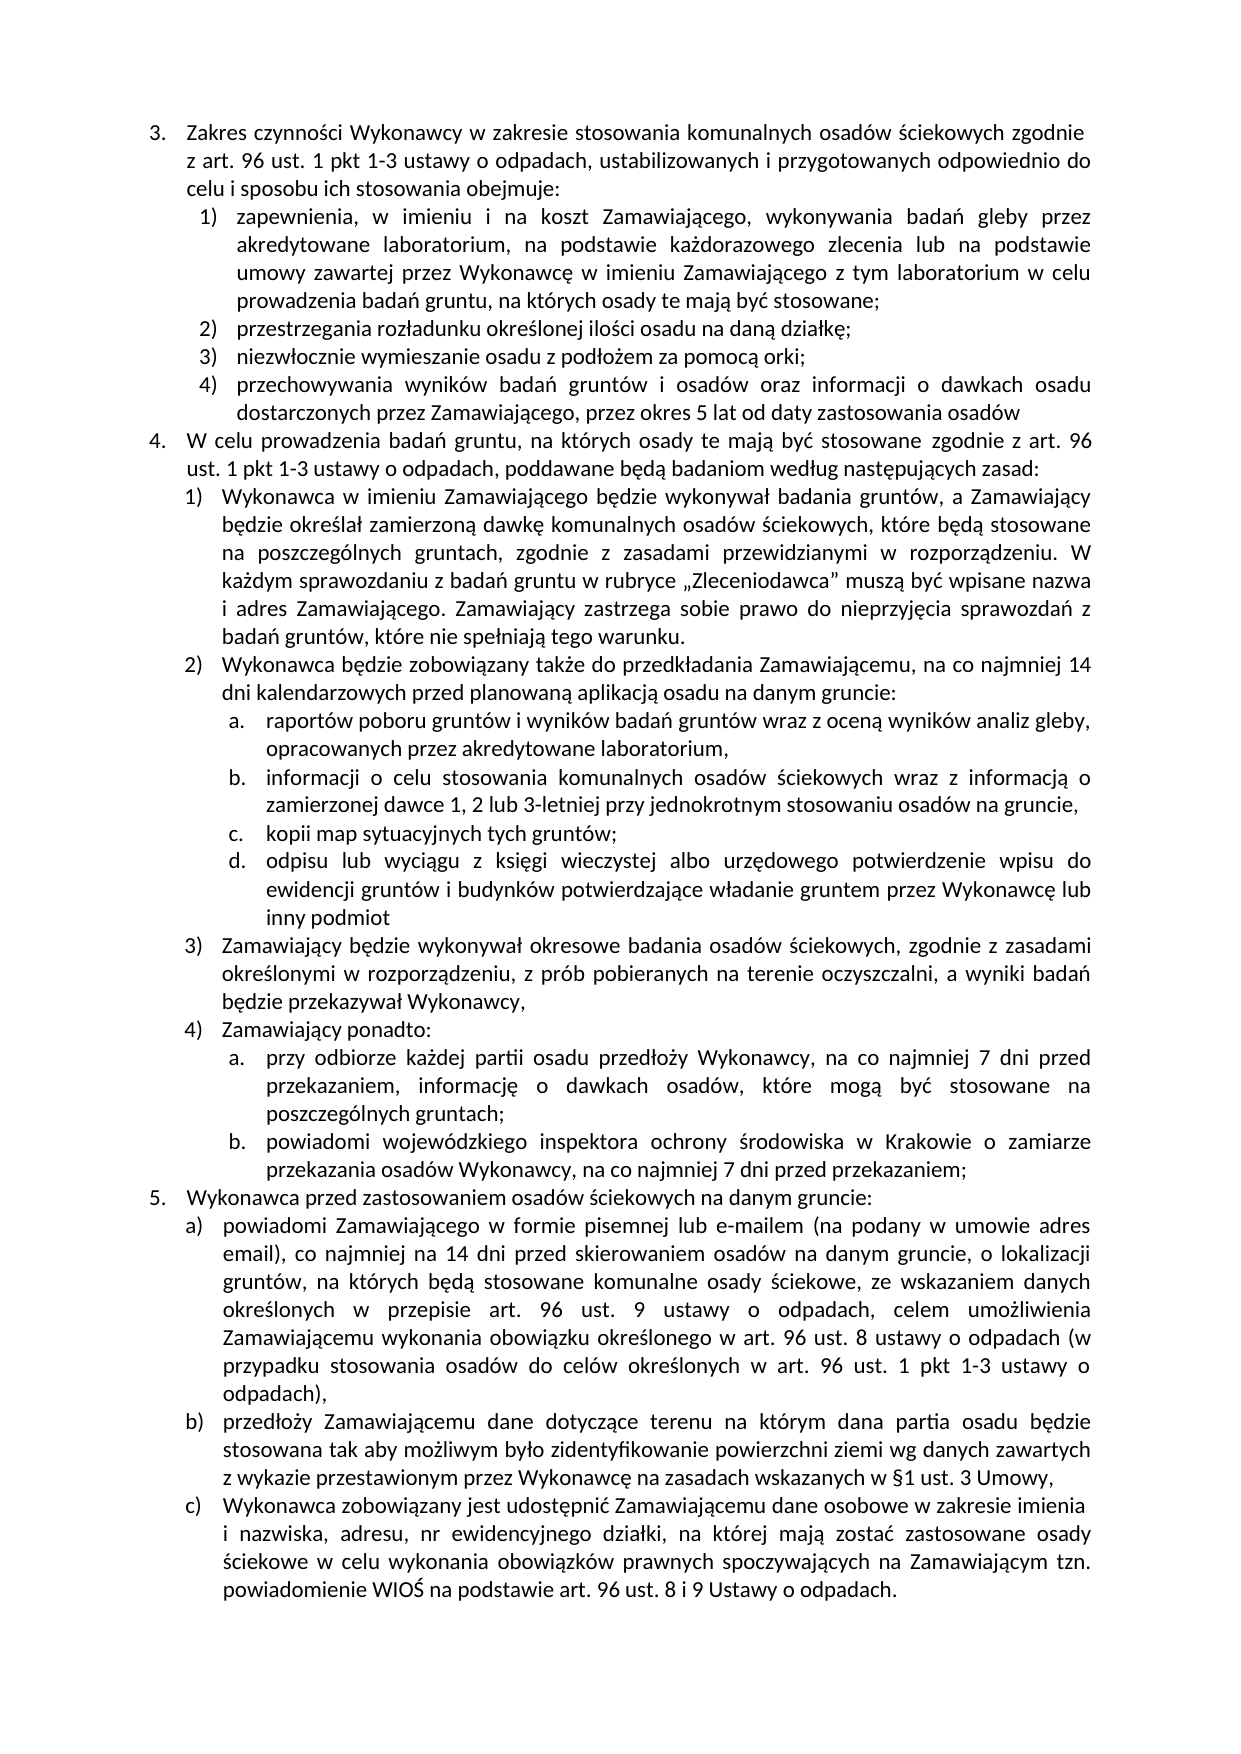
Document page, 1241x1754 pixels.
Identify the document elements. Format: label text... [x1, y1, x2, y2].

list W celu prowadzenia badań gruntu, na których osady te mają być stosowane zgodnie z art. 96 ust. 1 pkt 1-3 ustawy o odpadach, poddawane będą badaniom według następujących zasad: [149, 426, 1092, 482]
list zapewnienia, w imieniu i na koszt Zamawiającego, wykonywania badań gleby przez akredytowane laboratorium, na podstawie każdorazowego zlecenia lub na podstawie umowy zawartej przez Wykonawcę w imieniu Zamawiającego z tym laboratorium w celu prowadzenia badań gruntu, na których osady te mają być stosowane; [199, 202, 1092, 314]
list Wykonawca w imieniu Zamawiającego będzie wykonywał badania gruntów, a Zamawiający będzie określał zamierzoną dawkę komunalnych osadów ściekowych, które będą stosowane na poszczególnych gruntach, zgodnie z zasadami przewidzianymi w rozporządzeniu. W każdym sprawozdaniu z badań gruntu w rubryce „Zleceniodawca” muszą być wpisane nazwa i adres Zamawiającego. Zamawiający zastrzega sobie prawo do nieprzyjęcia sprawozdań z badań gruntów, które nie spełniają tego warunku. [184, 482, 1092, 651]
list Zamawiający będzie wykonywał okresowe badania osadów ściekowych, zgodnie z zasadami określonymi w rozporządzeniu, z prób pobieranych na terenie oczyszczalni, a wyniki badań będzie przekazywał Wykonawcy, [184, 931, 1092, 1015]
list powiadomi wojewódzkiego inspektora ochrony środowiska w Krakowie o zamiarze przekazania osadów Wykonawcy, na co najmniej 7 dni przed przekazaniem; [228, 1127, 1092, 1183]
list Zakres czynności Wykonawcy w zakresie stosowania komunalnych osadów ściekowych zgodnie z art. 96 ust. 1 pkt 1-3 ustawy o odpadach, ustabilizowanych i przygotowanych odpowiednio do celu i sposobu ich stosowania obejmuje: [149, 118, 1092, 202]
list przedłoży Zamawiającemu dane dotyczące terenu na którym dana partia osadu będzie stosowana tak aby możliwym było zidentyfikowanie powierzchni ziemi wg danych zawartych z wykazie przestawionym przez Wykonawcę na zasadach wskazanych w §1 ust. 3 Umowy, [185, 1407, 1092, 1491]
list Wykonawca będzie zobowiązany także do przedkładania Zamawiającemu, na co najmniej 14 dni kalendarzowych przed planowaną aplikacją osadu na danym gruncie: [184, 651, 1092, 707]
list raportów poboru gruntów i wyników badań gruntów wraz z oceną wyników analiz gleby, opracowanych przez akredytowane laboratorium, [228, 707, 1092, 763]
list kopii map sytuacyjnych tych gruntów; [228, 819, 1092, 847]
list powiadomi Zamawiającego w formie pisemnej lub e-mailem (na podany w umowie adres email), co najmniej na 14 dni przed skierowaniem osadów na danym gruncie, o lokalizacji gruntów, na których będą stosowane komunalne osady ściekowe, ze wskazaniem danych określonych w przepisie art. 96 ust. 9 ustawy o odpadach, celem umożliwienia Zamawiającemu wykonania obowiązku określonego w art. 96 ust. 8 ustawy o odpadach (w przypadku stosowania osadów do celów określonych w art. 96 ust. 1 pkt 1-3 ustawy o odpadach), [185, 1211, 1092, 1407]
list przechowywania wyników badań gruntów i osadów oraz informacji o dawkach osadu dostarczonych przez Zamawiającego, przez okres 5 lat od daty zastosowania osadów [199, 370, 1092, 426]
list odpisu lub wyciągu z księgi wieczystej albo urzędowego potwierdzenie wpisu do ewidencji gruntów i budynków potwierdzające władanie gruntem przez Wykonawcę lub inny podmiot [228, 847, 1092, 931]
list przestrzegania rozładunku określonej ilości osadu na daną działkę; [199, 314, 1092, 342]
list przy odbiorze każdej partii osadu przedłoży Wykonawcy, na co najmniej 7 dni przed przekazaniem, informację o dawkach osadów, które mogą być stosowane na poszczególnych gruntach; [228, 1043, 1092, 1127]
list informacji o celu stosowania komunalnych osadów ściekowych wraz z informacją o zamierzonej dawce 1, 2 lub 3-letniej przy jednokrotnym stosowaniu osadów na gruncie, [228, 763, 1092, 819]
list niezwłocznie wymieszanie osadu z podłożem za pomocą orki; [199, 342, 1092, 370]
list Wykonawca zobowiązany jest udostępnić Zamawiającemu dane osobowe w zakresie imienia i nazwiska, adresu, nr ewidencyjnego działki, na której mają zostać zastosowane osady ściekowe w celu wykonania obowiązków prawnych spoczywających na Zamawiającym tzn. powiadomienie WIOŚ na podstawie art. 96 ust. 8 i 9 Ustawy o odpadach. [185, 1491, 1092, 1603]
list Wykonawca przed zastosowaniem osadów ściekowych na danym gruncie: [149, 1183, 1092, 1211]
list Zamawiający ponadto: [184, 1015, 1092, 1043]
